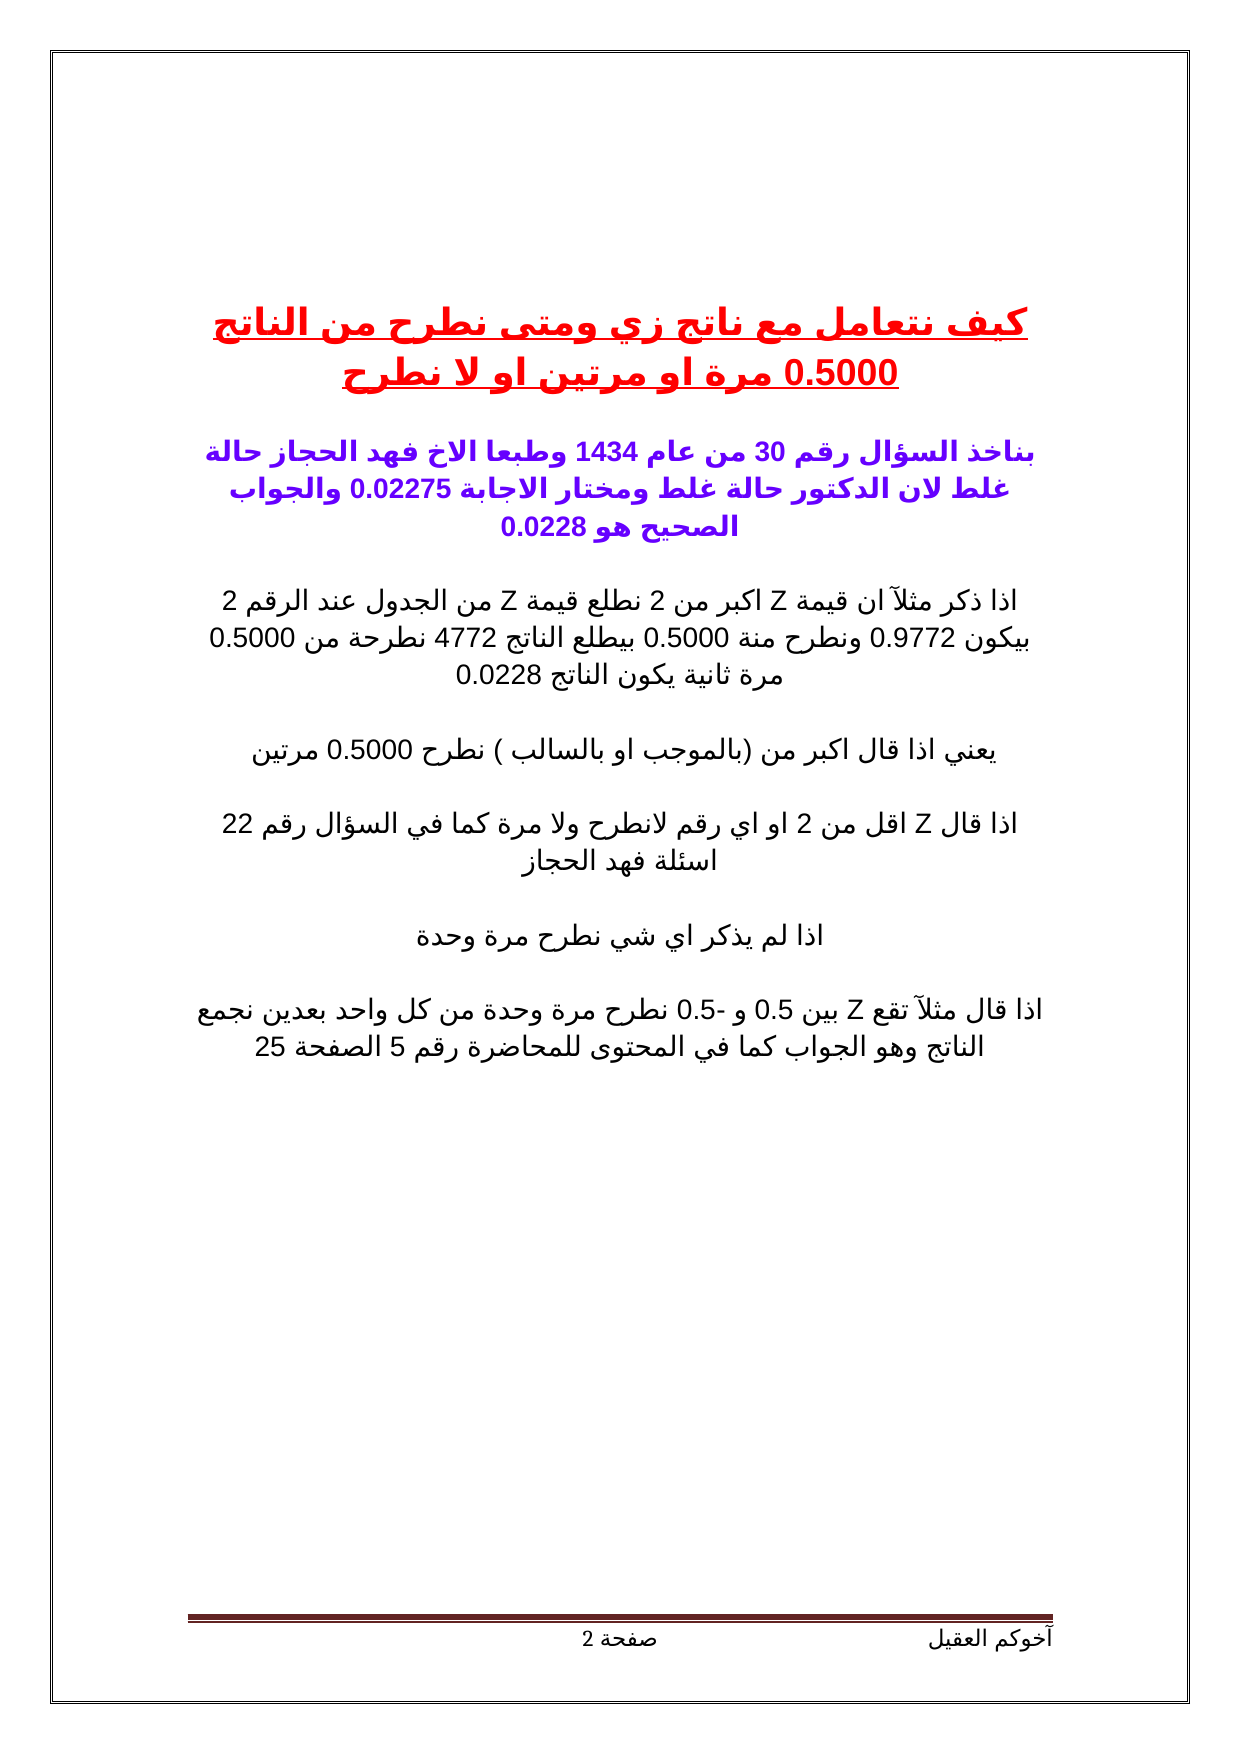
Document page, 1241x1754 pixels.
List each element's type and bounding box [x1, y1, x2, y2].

text [187, 150, 1053, 1062]
